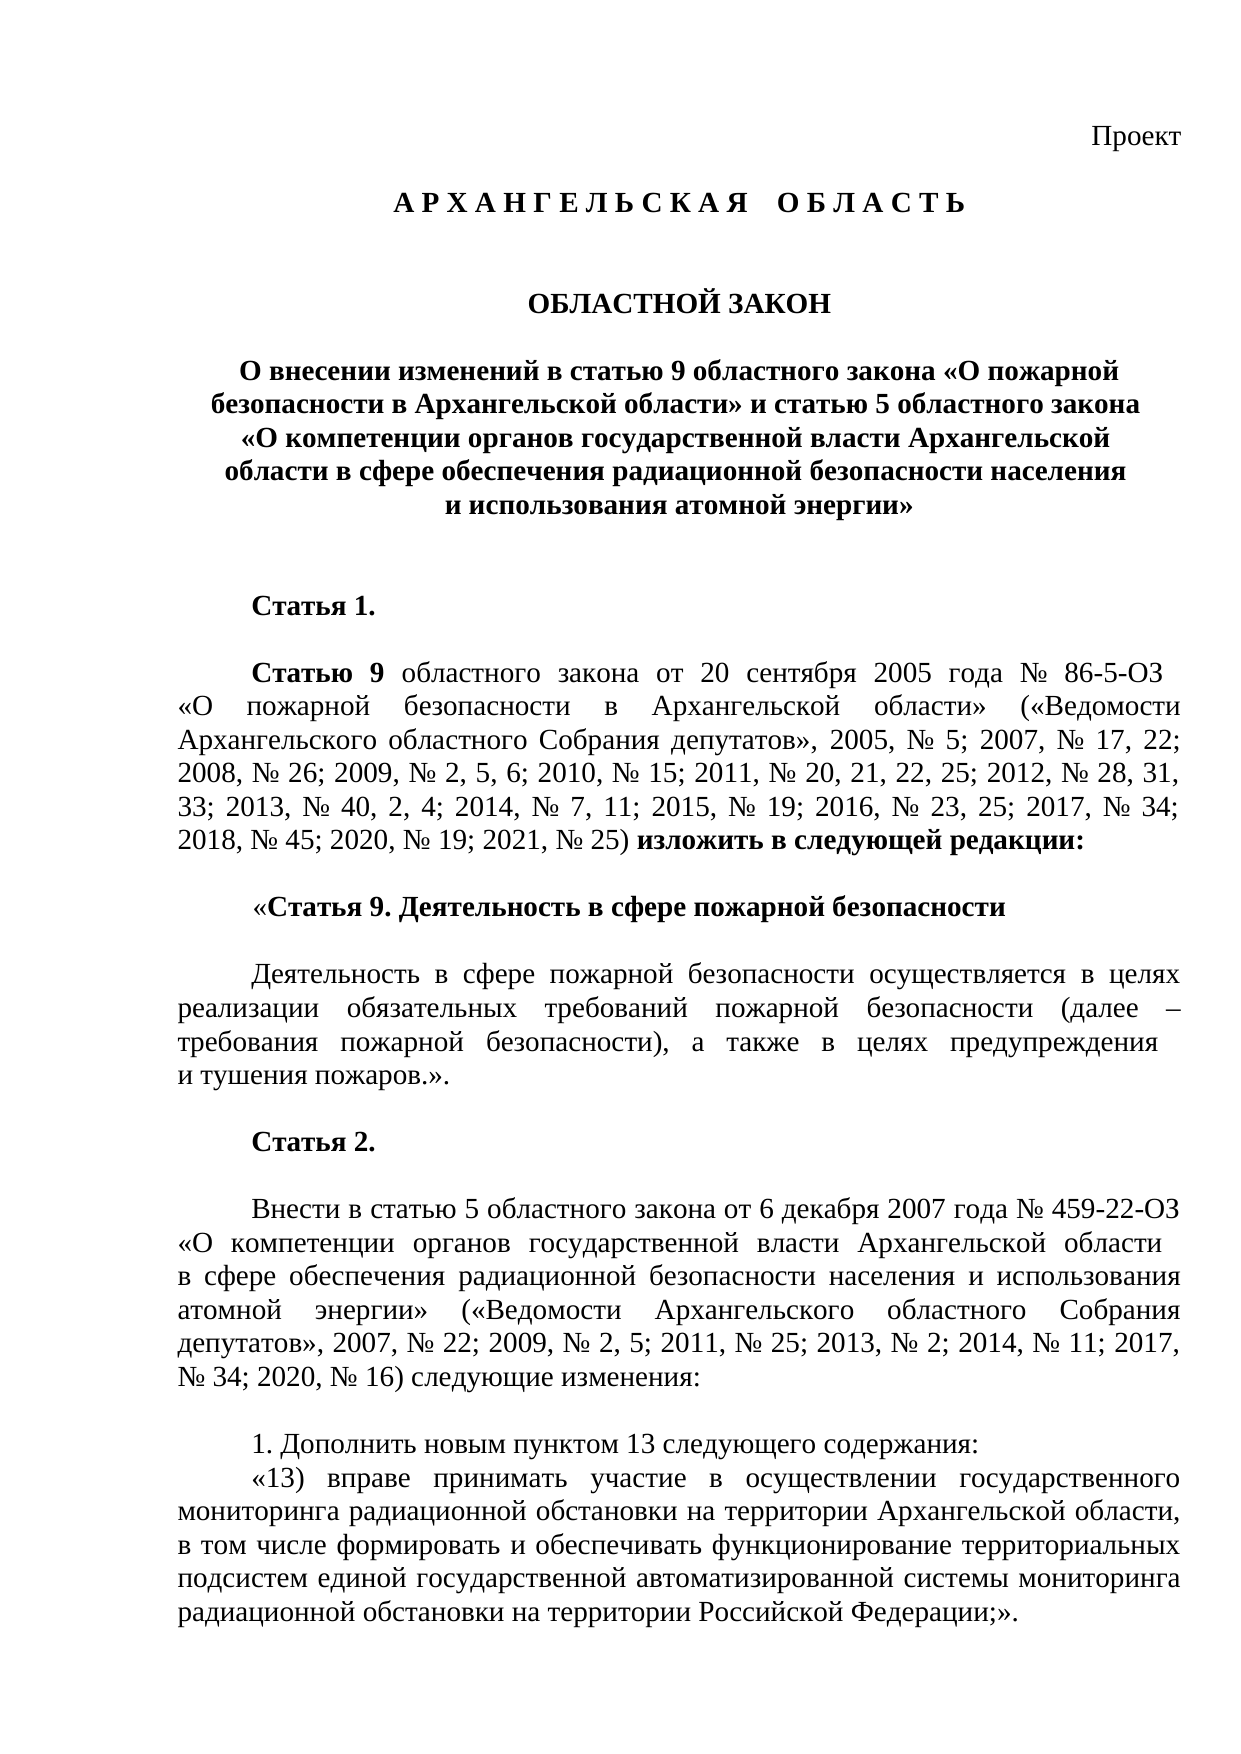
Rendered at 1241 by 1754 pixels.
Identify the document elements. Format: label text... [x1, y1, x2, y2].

text Статья 2. [177, 1124, 1181, 1158]
text Статья 1. [177, 588, 1181, 621]
text 1. Дополнить новым пунктом 13 следующего содержания: [177, 1426, 1181, 1460]
text Статью 9 областного закона от 20 сентября 2005 года № 86-5-ОЗ «О пожарной безопасности в Архангельской области» («Ведомости Архангельского областного Собрания депутатов», 2005, № 5; 2007, № 17, 22; 2008, № 26; 2009, № 2, 5, 6; 2010, № 15; 2011, № 20, 21, 22, 25; 2012, № 28, 31, 33; 2013, № 40, 2, 4; 2014, № 7, 11; 2015, № 19; 2016, № 23, 25; 2017, № 34; 2018, № 45; 2020, № 19; 2021, № 25) изложить в следующей редакции: [177, 655, 1181, 856]
text Деятельность в сфере пожарной безопасности осуществляется в целях реализации обязательных требований пожарной безопасности (далее – требования пожарной безопасности), а также в целях предупреждения и тушения пожаров.». [177, 957, 1181, 1091]
text Внести в статью 5 областного закона от 6 декабря 2007 года № 459-22-ОЗ «О компетенции органов государственной власти Архангельской области в сфере обеспечения радиационной безопасности населения и использования атомной энергии» («Ведомости Архангельского областного Собрания депутатов», 2007, № 22; 2009, № 2, 5; 2011, № 25; 2013, № 2; 2014, № 11; 2017, № 34; 2020, № 16) следующие изменения: [177, 1191, 1181, 1393]
subtitle Проект [723, 118, 1181, 152]
text «13) вправе принимать участие в осуществлении государственного мониторинга радиационной обстановки на территории Архангельской области, в том числе формировать и обеспечивать функционирование территориальных подсистем единой государственной автоматизированной системы мониторинга радиационной обстановки на территории Российской Федерации;». [177, 1460, 1181, 1627]
text О внесении изменений в статью 9 областного закона «О пожарной безопасности в Архангельской области» и статью 5 областного закона «О компетенции органов государственной власти Архангельской области в сфере обеспечения радиационной безопасности населения и использования атомной энергии» [177, 353, 1181, 521]
subtitle ОБЛАСТНОЙ ЗАКОН [177, 286, 1181, 319]
subtitle А Р Х А Н Г Е Л Ь С К А Я О Б Л А С Т Ь [177, 185, 1181, 219]
text «Статья 9. Деятельность в сфере пожарной безопасности [177, 889, 1181, 923]
